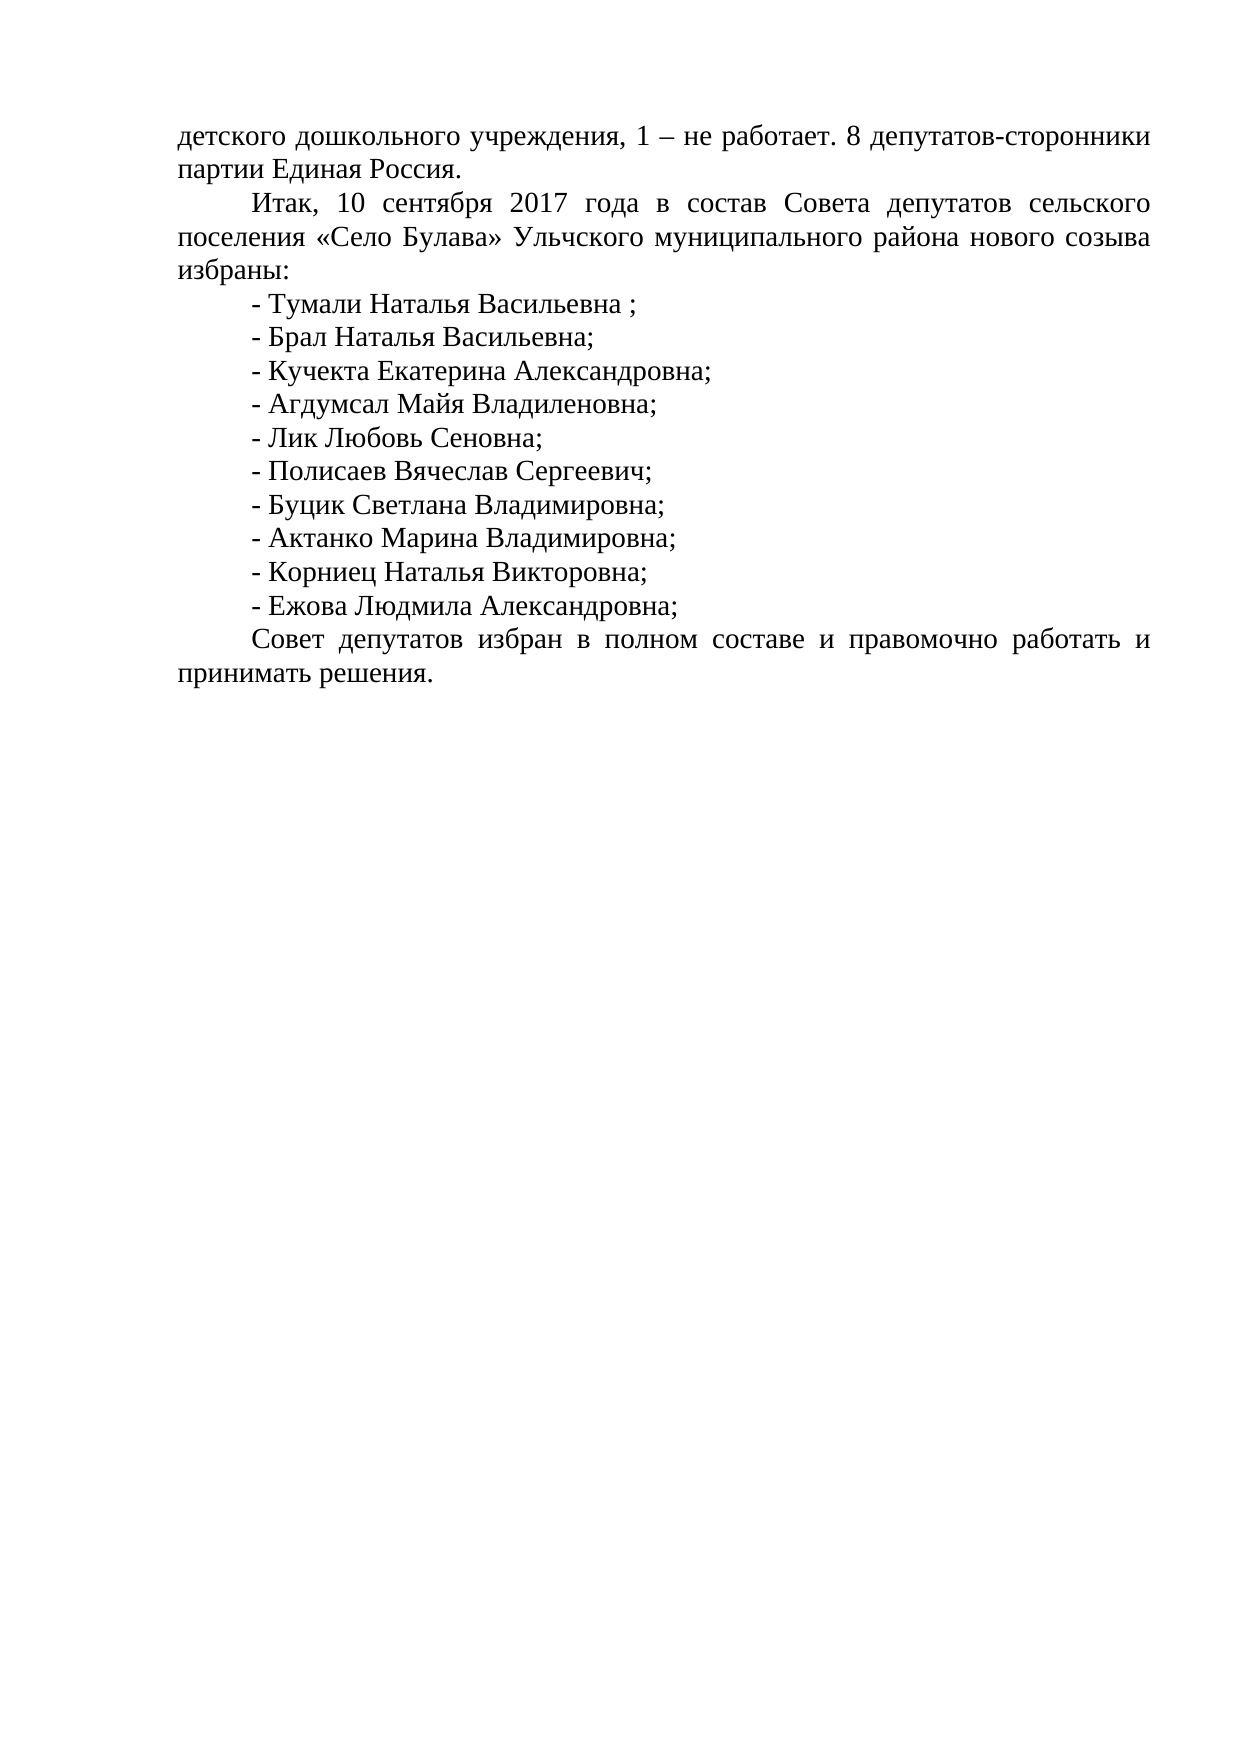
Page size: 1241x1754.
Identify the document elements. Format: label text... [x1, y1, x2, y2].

text - Брал Наталья Васильевна; [177, 319, 1152, 353]
text - Буцик Светлана Владимировна; [177, 487, 1152, 521]
text - Полисаев Вячеслав Сергеевич; [177, 453, 1152, 487]
text - Кучекта Екатерина Александровна; [177, 353, 1152, 386]
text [177, 118, 1152, 185]
text Итак, 10 сентября 2017 года в состав Совета депутатов сельского поселения «Село Булава» Ульчского муниципального района нового созыва избраны: [177, 185, 1152, 286]
text - Лик Любовь Сеновна; [177, 420, 1152, 453]
text - Тумали Наталья Васильевна ; [177, 286, 1152, 319]
text - Ежова Людмила Александровна; [177, 588, 1152, 621]
text - Актанко Марина Владимировна; [177, 521, 1152, 554]
text Совет депутатов избран в полном составе и правомочно работать и принимать решения. [177, 621, 1152, 688]
text - Корниец Наталья Викторовна; [177, 554, 1152, 588]
text - Агдумсал Майя Владиленовна; [177, 386, 1152, 420]
